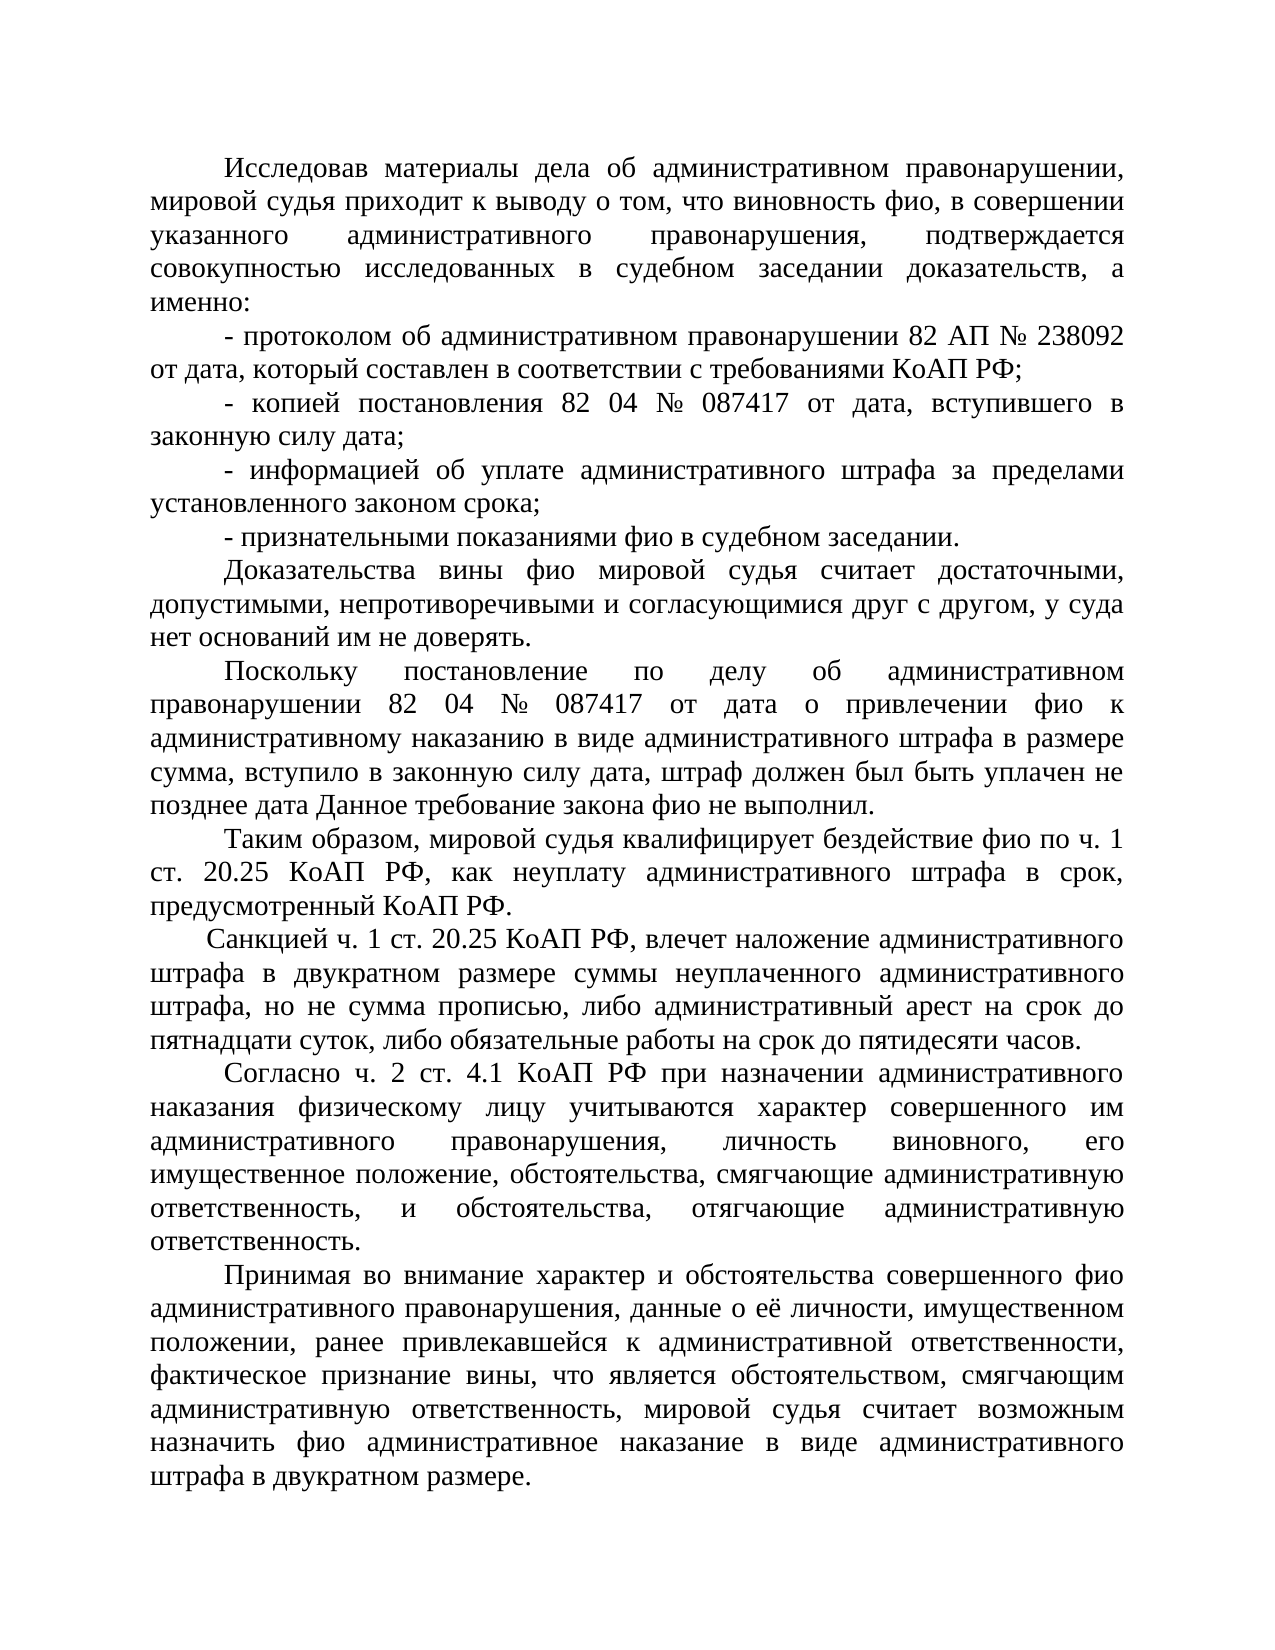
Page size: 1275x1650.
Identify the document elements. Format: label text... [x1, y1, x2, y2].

text - информацией об уплате административного штрафа за пределами установленного законом срока; [150, 452, 1125, 519]
text Санкцией ч. 1 ст. 20.25 КоАП РФ, влечет наложение административного штрафа в двукратном размере суммы неуплаченного административного штрафа, но не сумма прописью, либо административный арест на срок до пятнадцати суток, либо обязательные работы на срок до пятидесяти часов. [150, 921, 1125, 1056]
text Исследовав материалы дела об административном правонарушении, мировой судья приходит к выводу о том, что виновность фио, в совершении указанного административного правонарушения, подтверждается совокупностью исследованных в судебном заседании доказательств, а именно: [150, 150, 1125, 318]
text - протоколом об административном правонарушении 82 АП № 238092 от дата, который составлен в соответствии с требованиями КоАП РФ; [150, 318, 1125, 385]
text - копией постановления 82 04 № 087417 от дата, вступившего в законную силу дата; [150, 385, 1125, 452]
text Принимая во внимание характер и обстоятельства совершенного фио административного правонарушения, данные о её личности, имущественном положении, ранее привлекавшейся к административной ответственности, фактическое признание вины, что является обстоятельством, смягчающим административную ответственность, мировой судья считает возможным назначить фио административное наказание в виде административного штрафа в двукратном размере. [150, 1257, 1125, 1492]
text Поскольку постановление по делу об административном правонарушении 82 04 № 087417 от дата о привлечении фио к административному наказанию в виде административного штрафа в размере сумма, вступило в законную силу дата, штраф должен был быть уплачен не позднее дата Данное требование закона фио не выполнил. [150, 653, 1125, 821]
text Доказательства вины фио мировой судья считает достаточными, допустимыми, непротиворечивыми и согласующимися друг с другом, у суда нет оснований им не доверять. [150, 552, 1125, 653]
text Согласно ч. 2 ст. 4.1 КоАП РФ при назначении административного наказания физическому лицу учитываются характер совершенного им административного правонарушения, личность виновного, его имущественное положение, обстоятельства, смягчающие административную ответственность, и обстоятельства, отягчающие административную ответственность. [150, 1056, 1125, 1257]
text Таким образом, мировой судья квалифицирует бездействие фио по ч. 1 ст. 20.25 КоАП РФ, как неуплату административного штрафа в срок, предусмотренный КоАП РФ. [150, 821, 1125, 921]
text - признательными показаниями фио в судебном заседании. [150, 519, 1125, 552]
